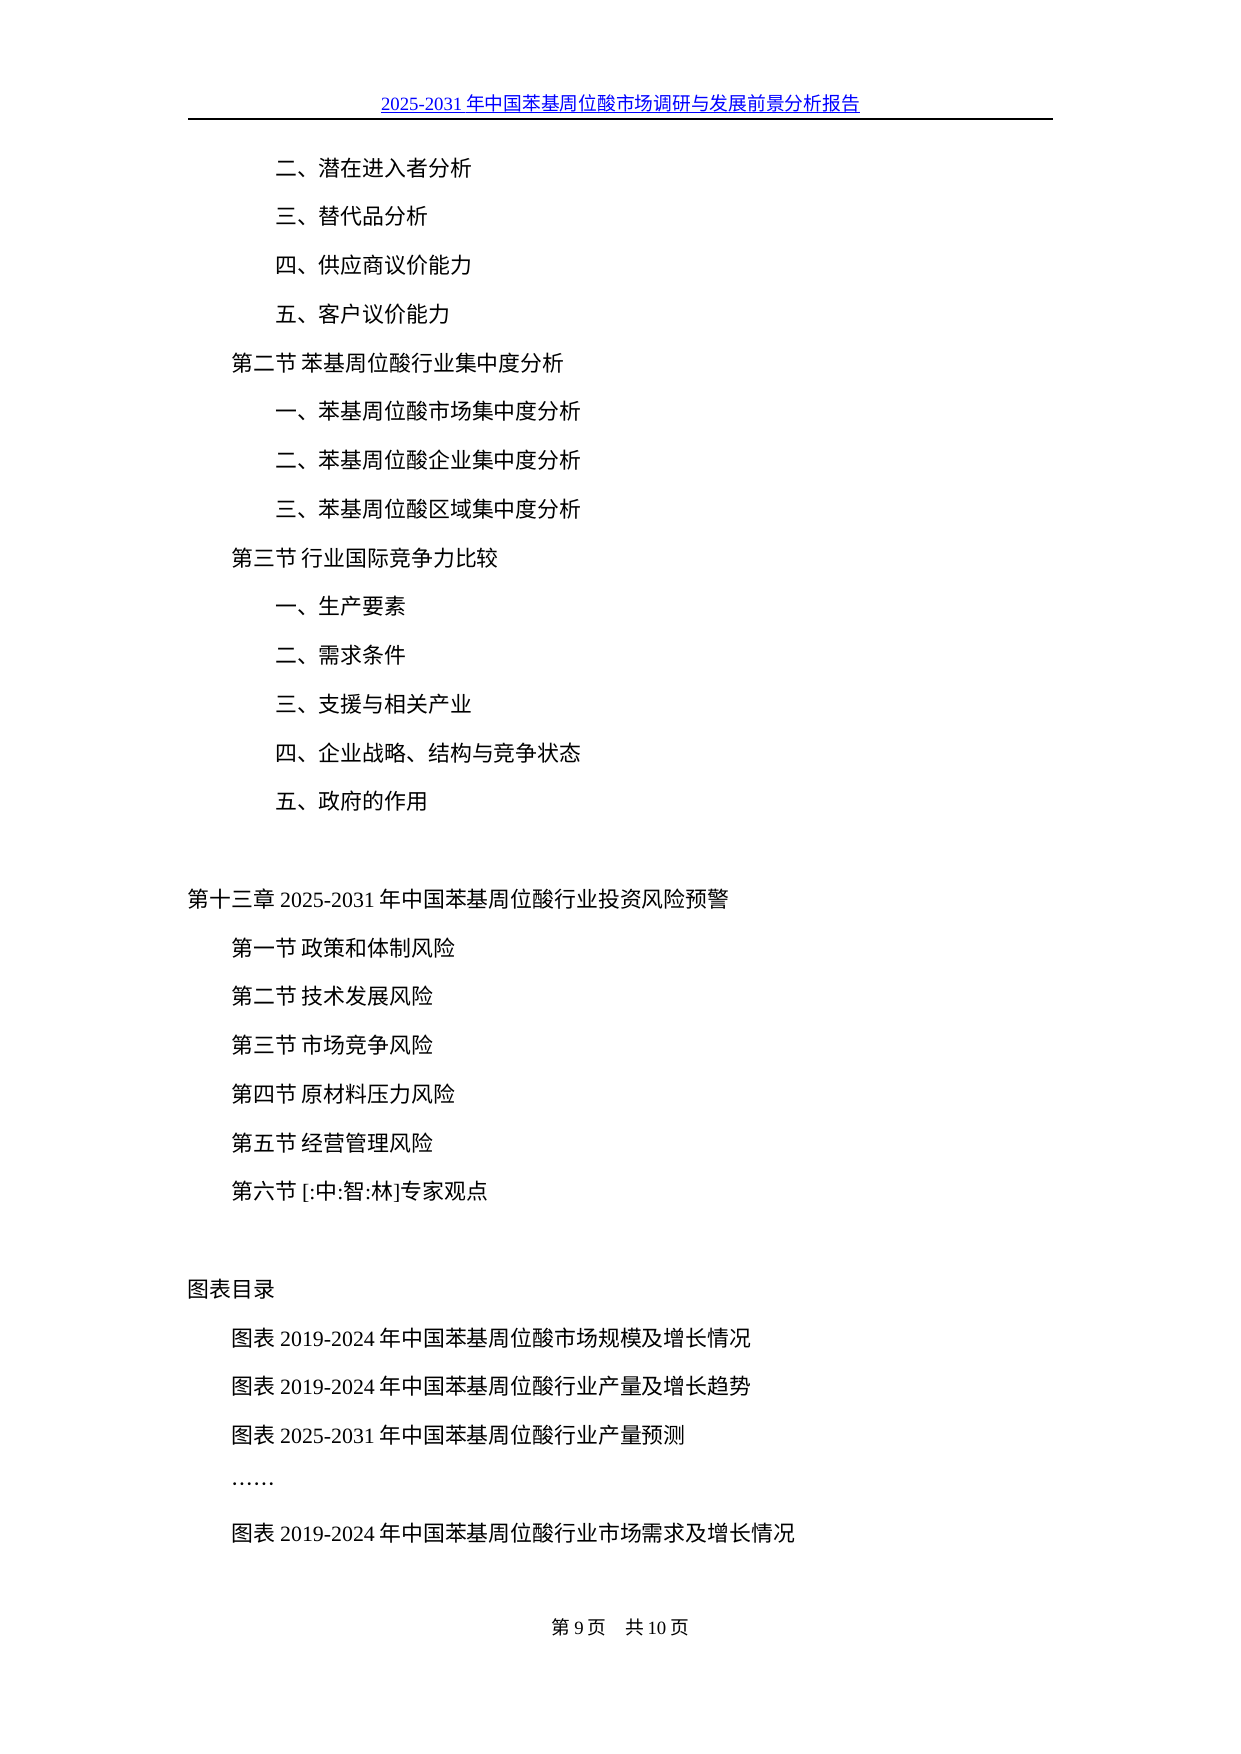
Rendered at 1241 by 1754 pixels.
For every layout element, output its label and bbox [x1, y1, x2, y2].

text [187, 150, 1053, 1548]
